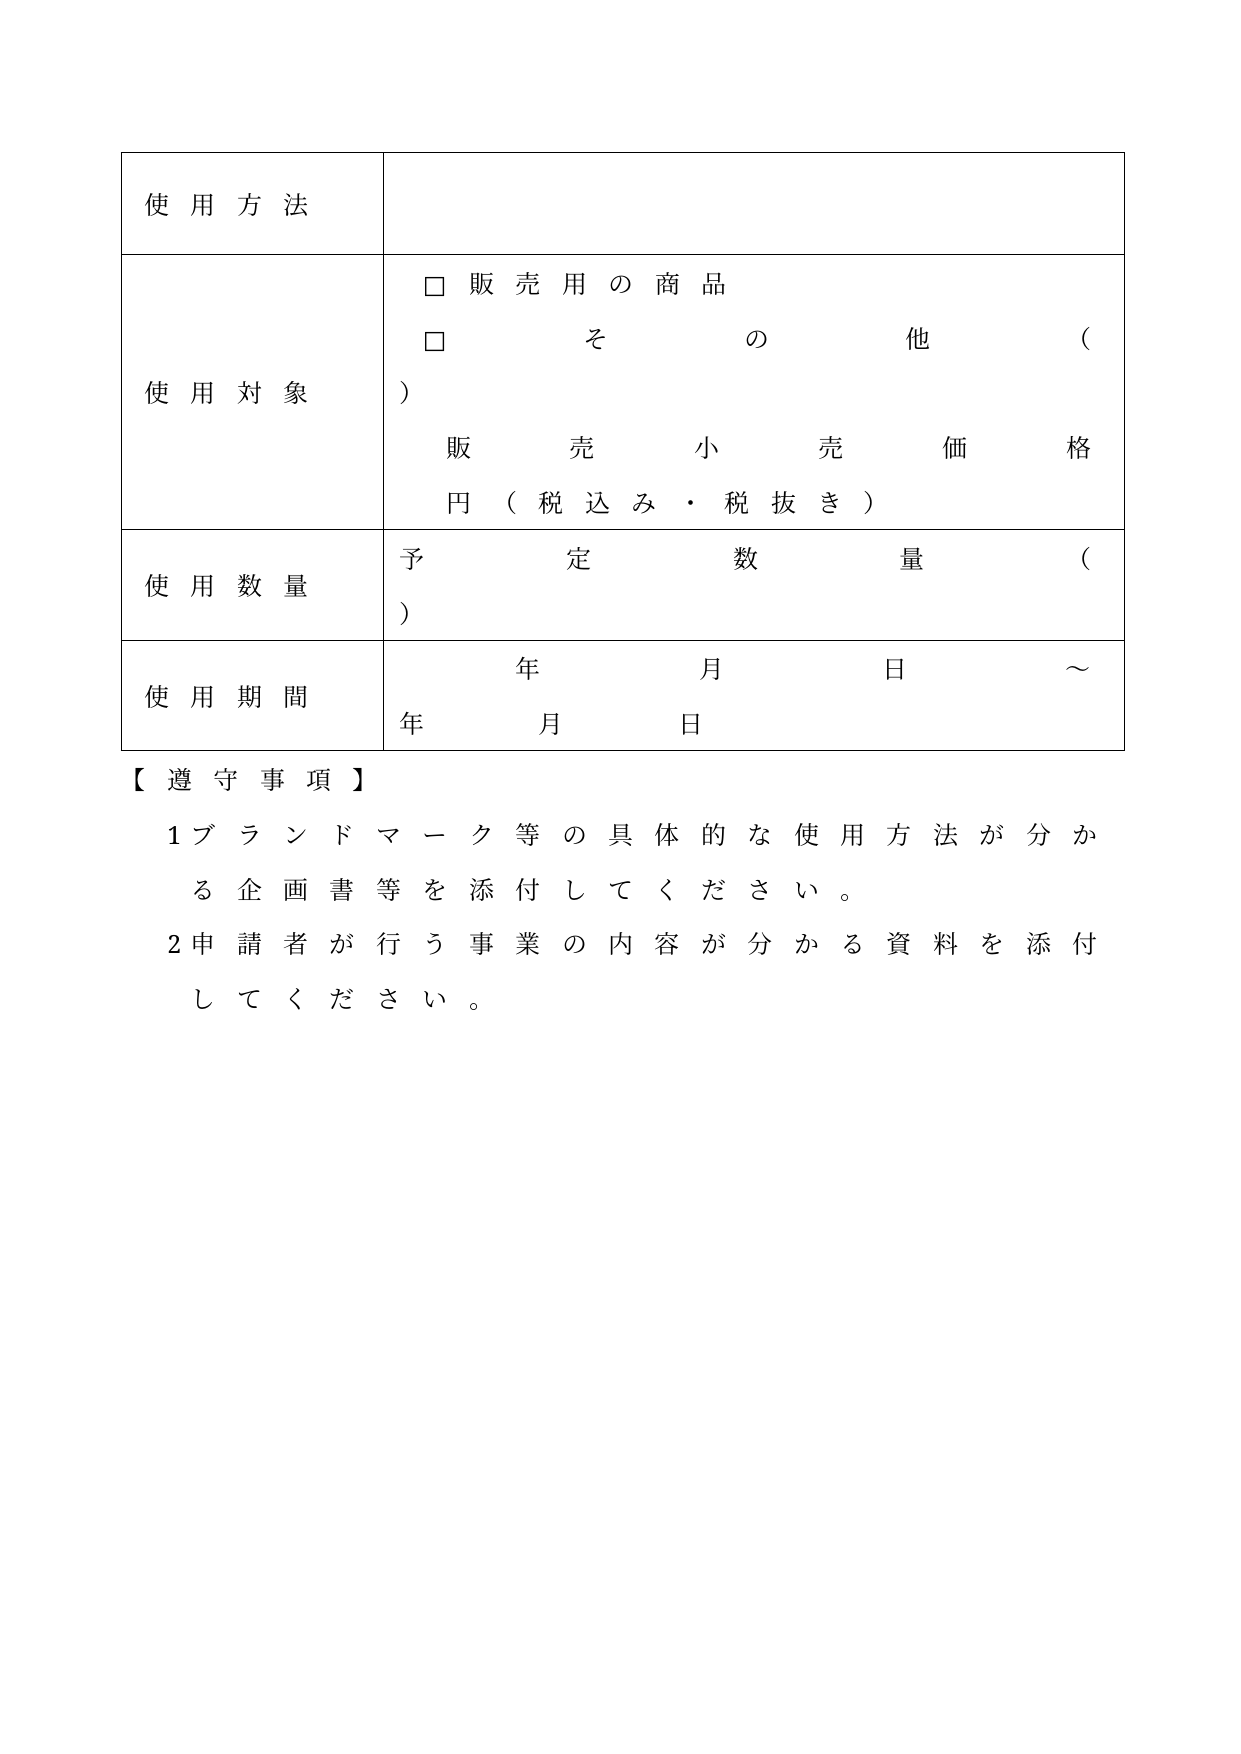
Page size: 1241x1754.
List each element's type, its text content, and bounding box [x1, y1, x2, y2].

table_cell 年 月 日 ～ 年 月 日 [384, 641, 1124, 750]
table_cell □販売用の商品 □その他（ ） 販売小売価格 円（税込み・税抜き） [384, 255, 1124, 529]
list ブランドマーク等の具体的な使用方法が分かる企画書等を添付してください。 [144, 806, 1119, 916]
table_cell [384, 153, 1124, 254]
table_cell 使用数量 [122, 530, 383, 640]
table_cell 使用期間 [122, 641, 383, 750]
table_cell 予定数量（ ） [384, 530, 1124, 640]
list 申請者が行う事業の内容が分かる資料を添付してください。 [144, 916, 1119, 1025]
table_cell 使用方法 [122, 153, 383, 254]
text 【遵守事項】 [121, 751, 1119, 806]
table_cell 使用対象 [122, 255, 383, 529]
